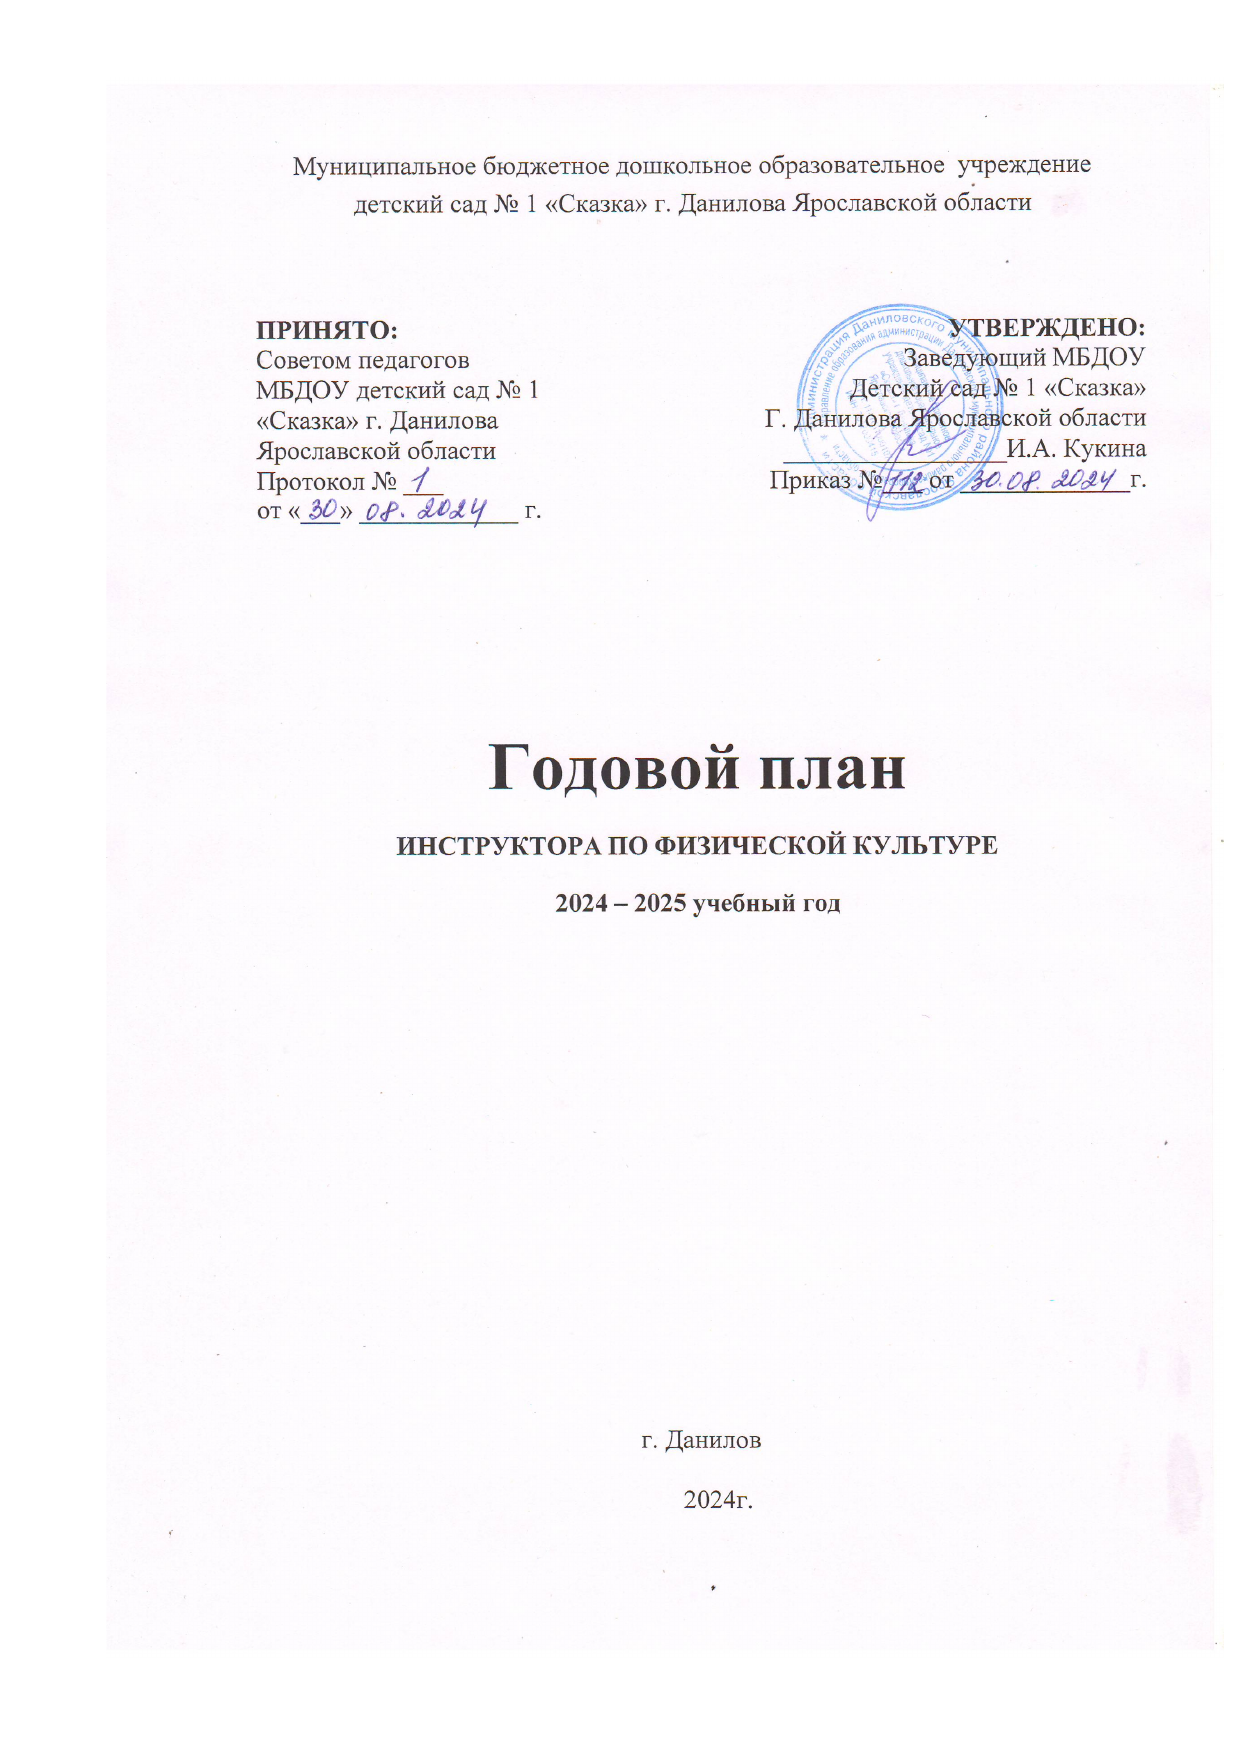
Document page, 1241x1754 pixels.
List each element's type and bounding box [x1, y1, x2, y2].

picture [106, 77, 1224, 1658]
